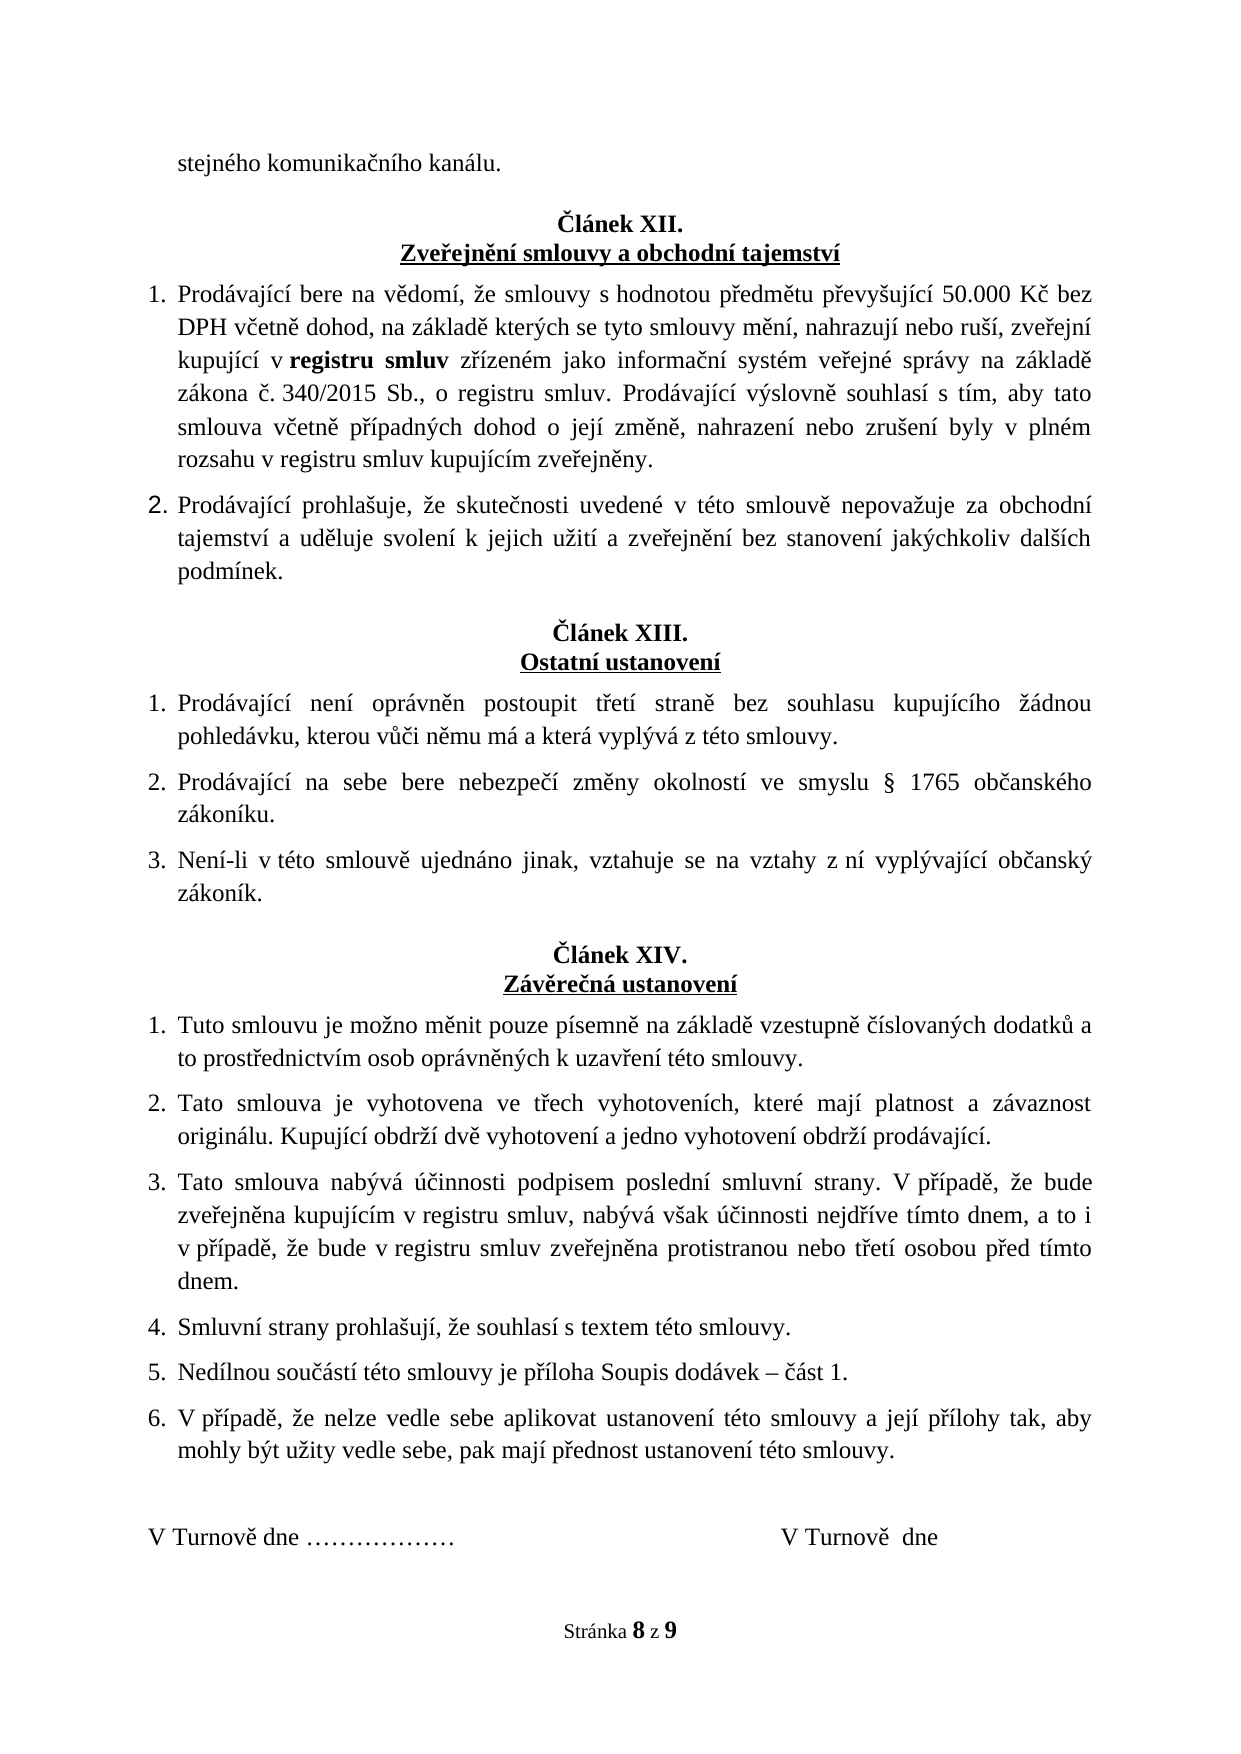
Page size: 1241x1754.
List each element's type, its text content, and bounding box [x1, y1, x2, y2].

list Prodávající prohlašuje, že skutečnosti uvedené v této smlouvě nepovažuje za obchodní tajemství a uděluje svolení k jejich užití a zveřejnění bez stanovení jakýchkoliv dalších podmínek. [148, 490, 1092, 585]
list Tato smlouva nabývá účinnosti podpisem poslední smluvní strany. V případě, že bude zveřejněna kupujícím v registru smluv, nabývá však účinnosti nejdříve tímto dnem, a to i v případě, že bude v registru smluv zveřejněna protistranou nebo třetí osobou před tímto dnem. [148, 1167, 1092, 1295]
text Článek XIII. [148, 618, 1092, 647]
list V případě, že nelze vedle sebe aplikovat ustanovení této smlouvy a její přílohy tak, aby mohly být užity vedle sebe, pak mají přednost ustanovení této smlouvy. [148, 1403, 1092, 1464]
list Smluvní strany prohlašují, že souhlasí s textem této smlouvy. [148, 1312, 1092, 1340]
text V Turnově dne ……………… V Turnově dne [148, 1522, 1092, 1551]
list Prodávající bere na vědomí, že smlouvy s hodnotou předmětu převyšující 50.000 Kč bez DPH včetně dohod, na základě kterých se tyto smlouvy mění, nahrazují nebo ruší, zveřejní kupující v registru smluv zřízeném jako informační systém veřejné správy na základě zákona č. 340/2015 Sb., o registru smluv. Prodávající výslovně souhlasí s tím, aby tato smlouva včetně případných dohod o její změně, nahrazení nebo zrušení byly v plném rozsahu v registru smluv kupujícím zveřejněny. [148, 279, 1092, 473]
text Ostatní ustanovení [148, 647, 1092, 676]
text Článek XIV. Závěrečná ustanovení [148, 940, 1092, 997]
text Zveřejnění smlouvy a obchodní tajemství [148, 238, 1092, 267]
list Tato smlouva je vyhotovena ve třech vyhotoveních, které mají platnost a závaznost originálu. Kupující obdrží dvě vyhotovení a jedno vyhotovení obdrží prodávající. [148, 1088, 1092, 1150]
list Prodávající není oprávněn postoupit třetí straně bez souhlasu kupujícího žádnou pohledávku, kterou vůči němu má a která vyplývá z této smlouvy. [148, 688, 1092, 750]
list Nedílnou součástí této smlouvy je příloha Soupis dodávek – část 1. [148, 1357, 1092, 1386]
list Prodávající na sebe bere nebezpečí změny okolností ve smyslu § 1765 občanského zákoníku. [148, 767, 1092, 828]
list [148, 148, 1092, 176]
list Tuto smlouvu je možno měnit pouze písemně na základě vzestupně číslovaných dodatků a to prostřednictvím osob oprávněných k uzavření této smlouvy. [148, 1010, 1092, 1072]
list Není-li v této smlouvě ujednáno jinak, vztahuje se na vztahy z ní vyplývající občanský zákoník. [148, 845, 1092, 907]
text Článek XII. [148, 209, 1092, 238]
